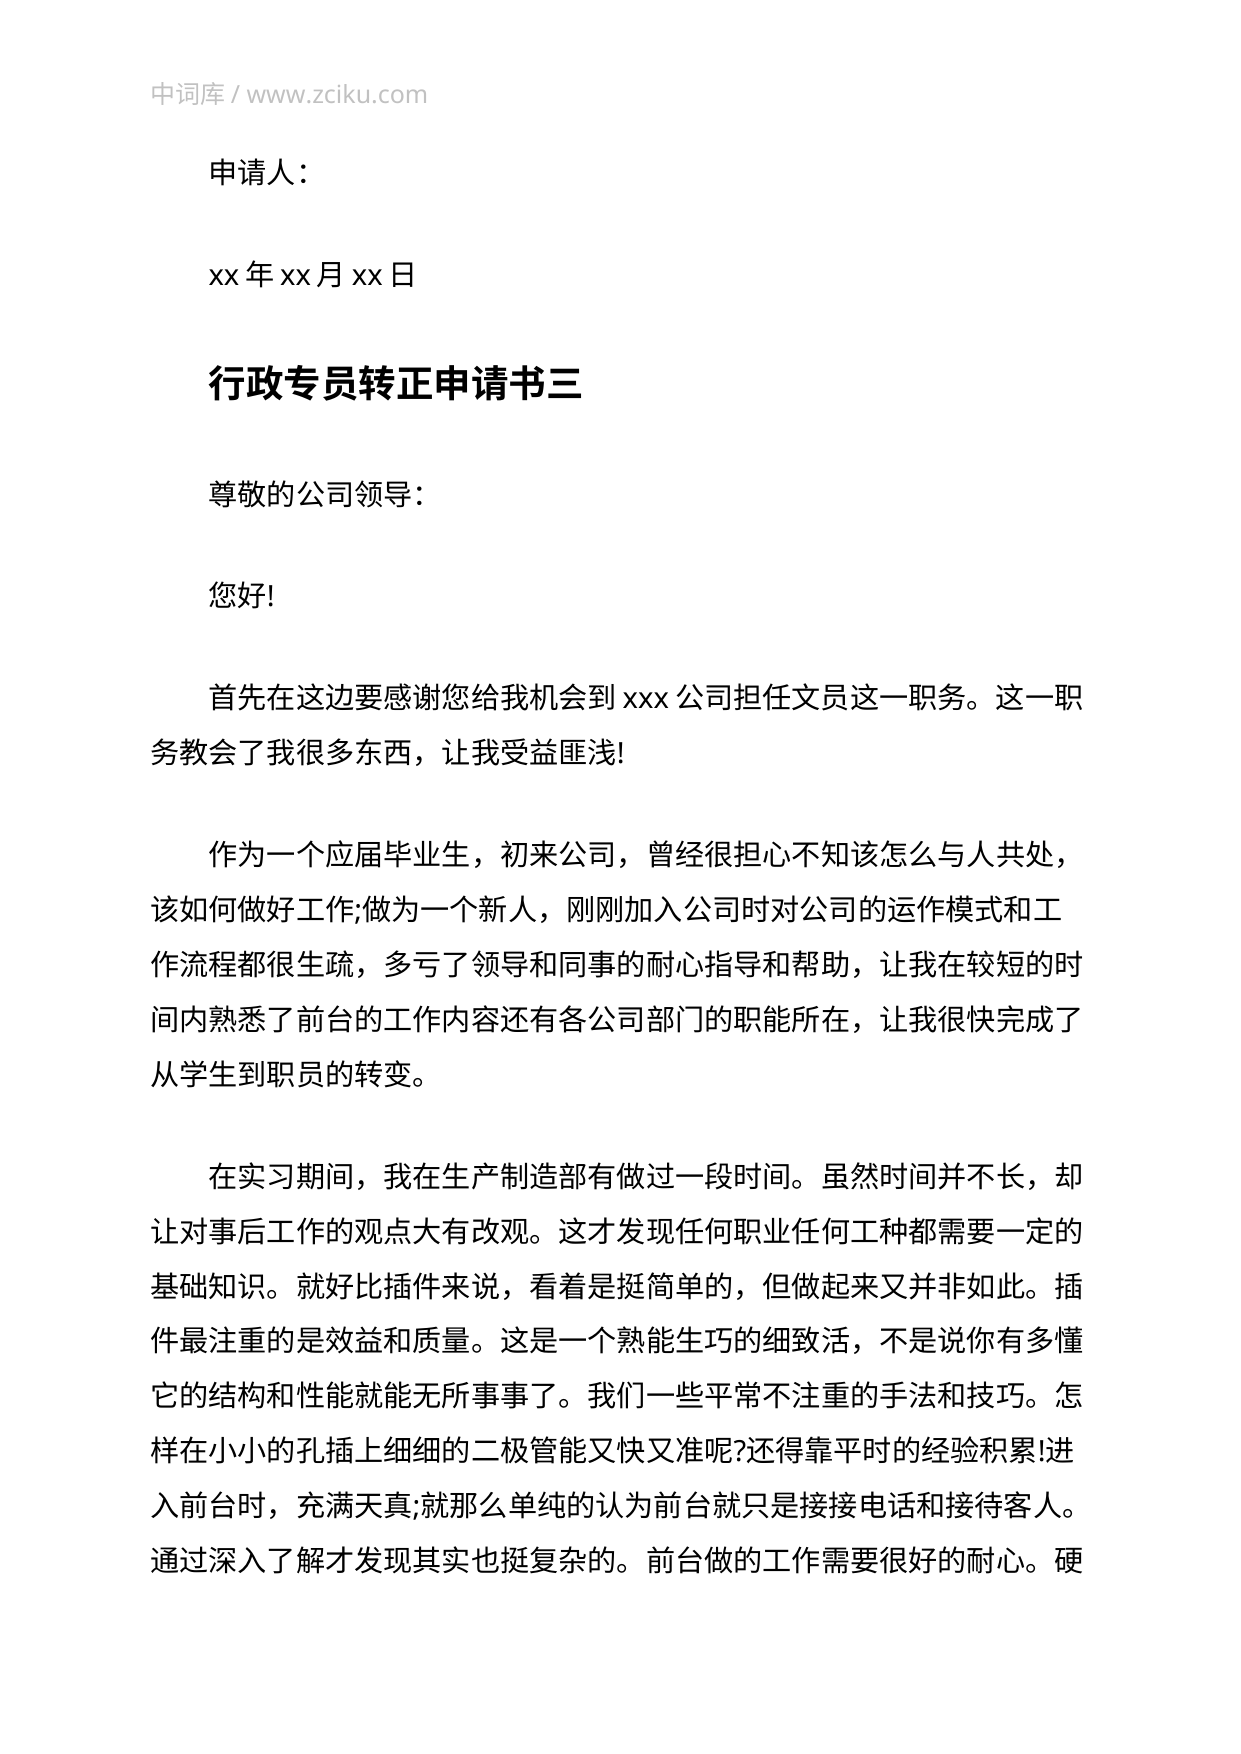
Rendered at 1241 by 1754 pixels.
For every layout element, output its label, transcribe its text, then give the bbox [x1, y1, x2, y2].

text 行政专员转正申请书三 [150, 354, 1090, 408]
text 尊敬的公司领导： [150, 471, 1090, 513]
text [150, 1153, 1090, 1580]
text 作为一个应届毕业生，初来公司，曾经很担心不知该怎么与人共处，该如何做好工作;做为一个新人，刚刚加入公司时对公司的运作模式和工作流程都很生疏，多亏了领导和同事的耐心指导和帮助，让我在较短的时间内熟悉了前台的工作内容还有各公司部门的职能所在，让我很快完成了从学生到职员的转变。 [150, 832, 1090, 1094]
text 首先在这边要感谢您给我机会到xxx公司担任文员这一职务。这一职务教会了我很多东西，让我受益匪浅! [150, 675, 1090, 772]
text 申请人： [150, 150, 1090, 192]
text xx年xx月xx日 [150, 252, 1090, 294]
text 您好! [150, 573, 1090, 615]
